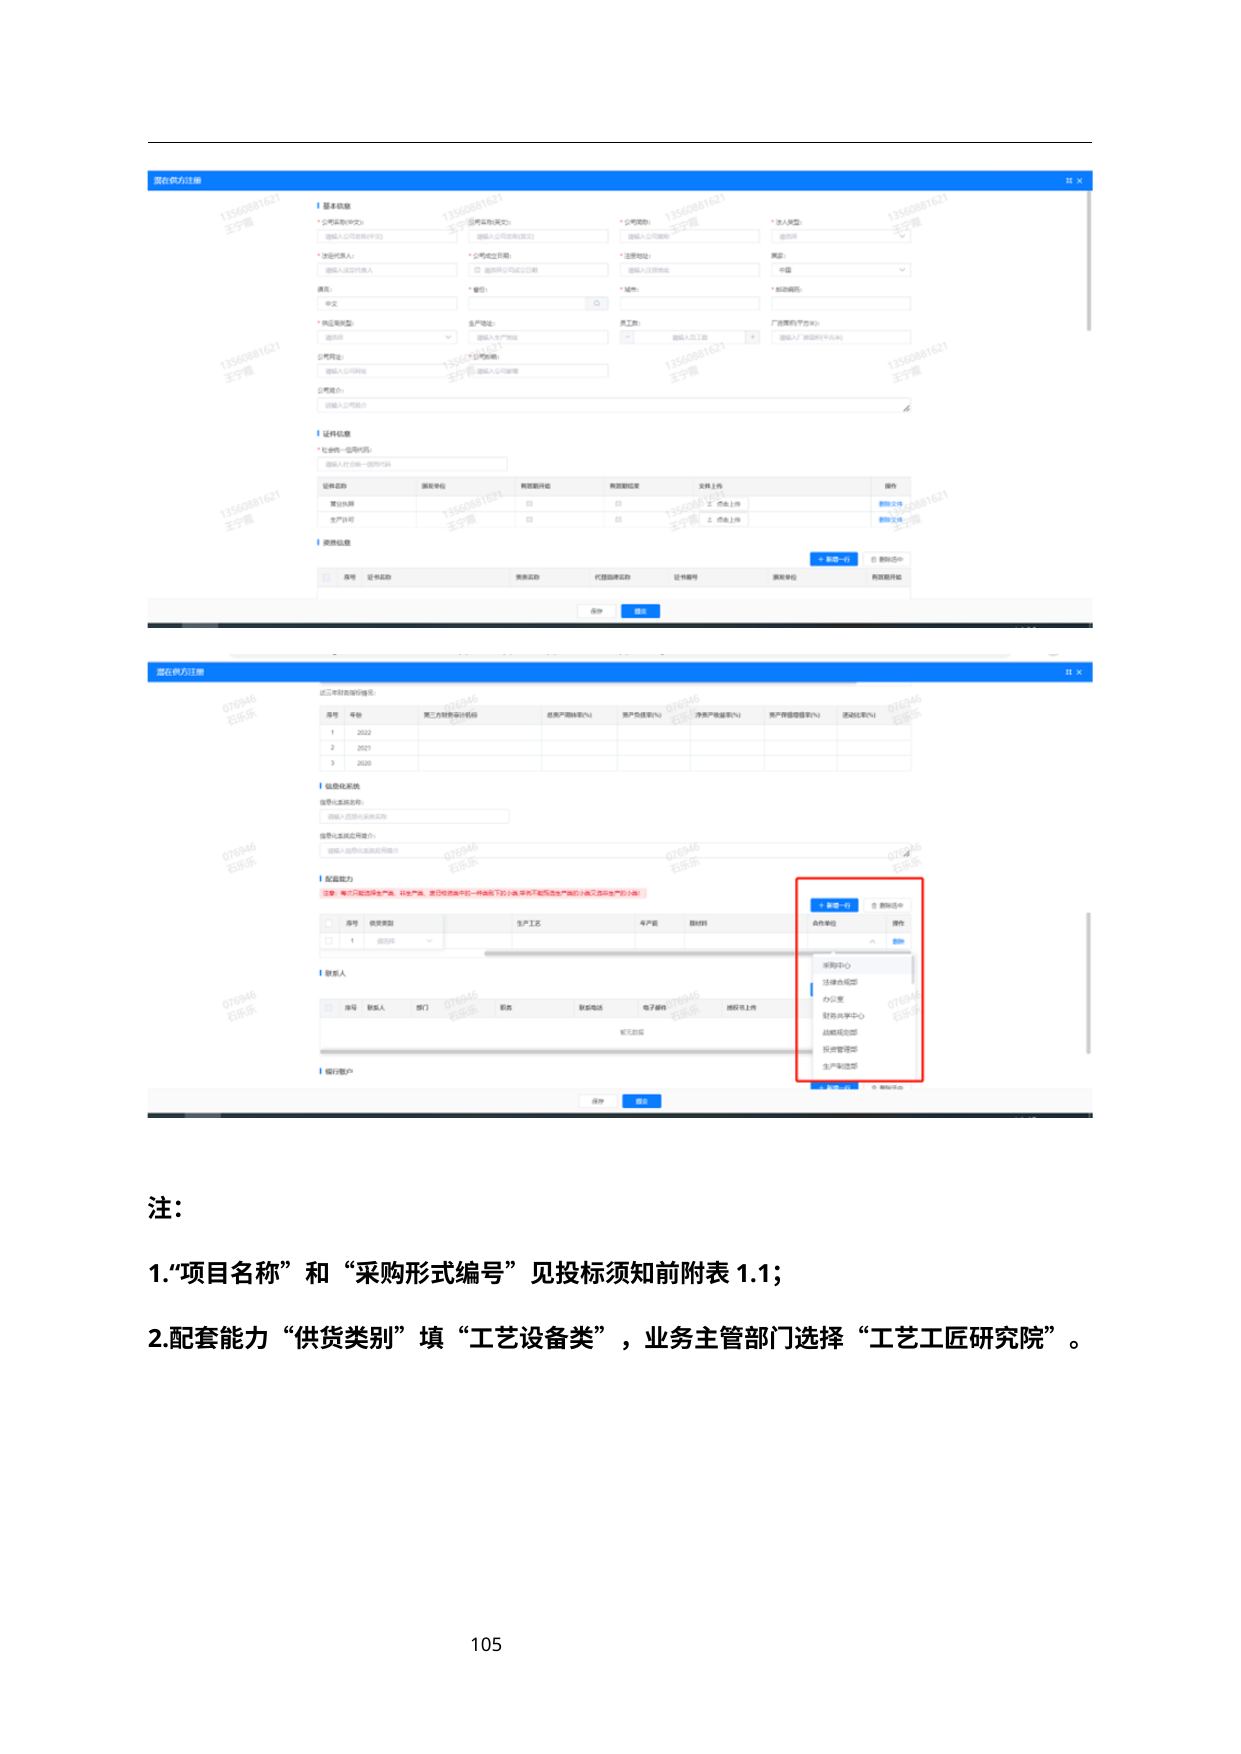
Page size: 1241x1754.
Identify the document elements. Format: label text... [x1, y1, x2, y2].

text 2.配套能力“供货类别”填“工艺设备类”，业务主管部门选择“工艺工匠研究院”。 [148, 1304, 1092, 1369]
text 1.“项目名称”和“采购形式编号”见投标须知前附表1.1； [148, 1239, 1092, 1304]
picture [147, 167, 1093, 628]
picture [147, 654, 1093, 1118]
text 注： [148, 1174, 1092, 1239]
